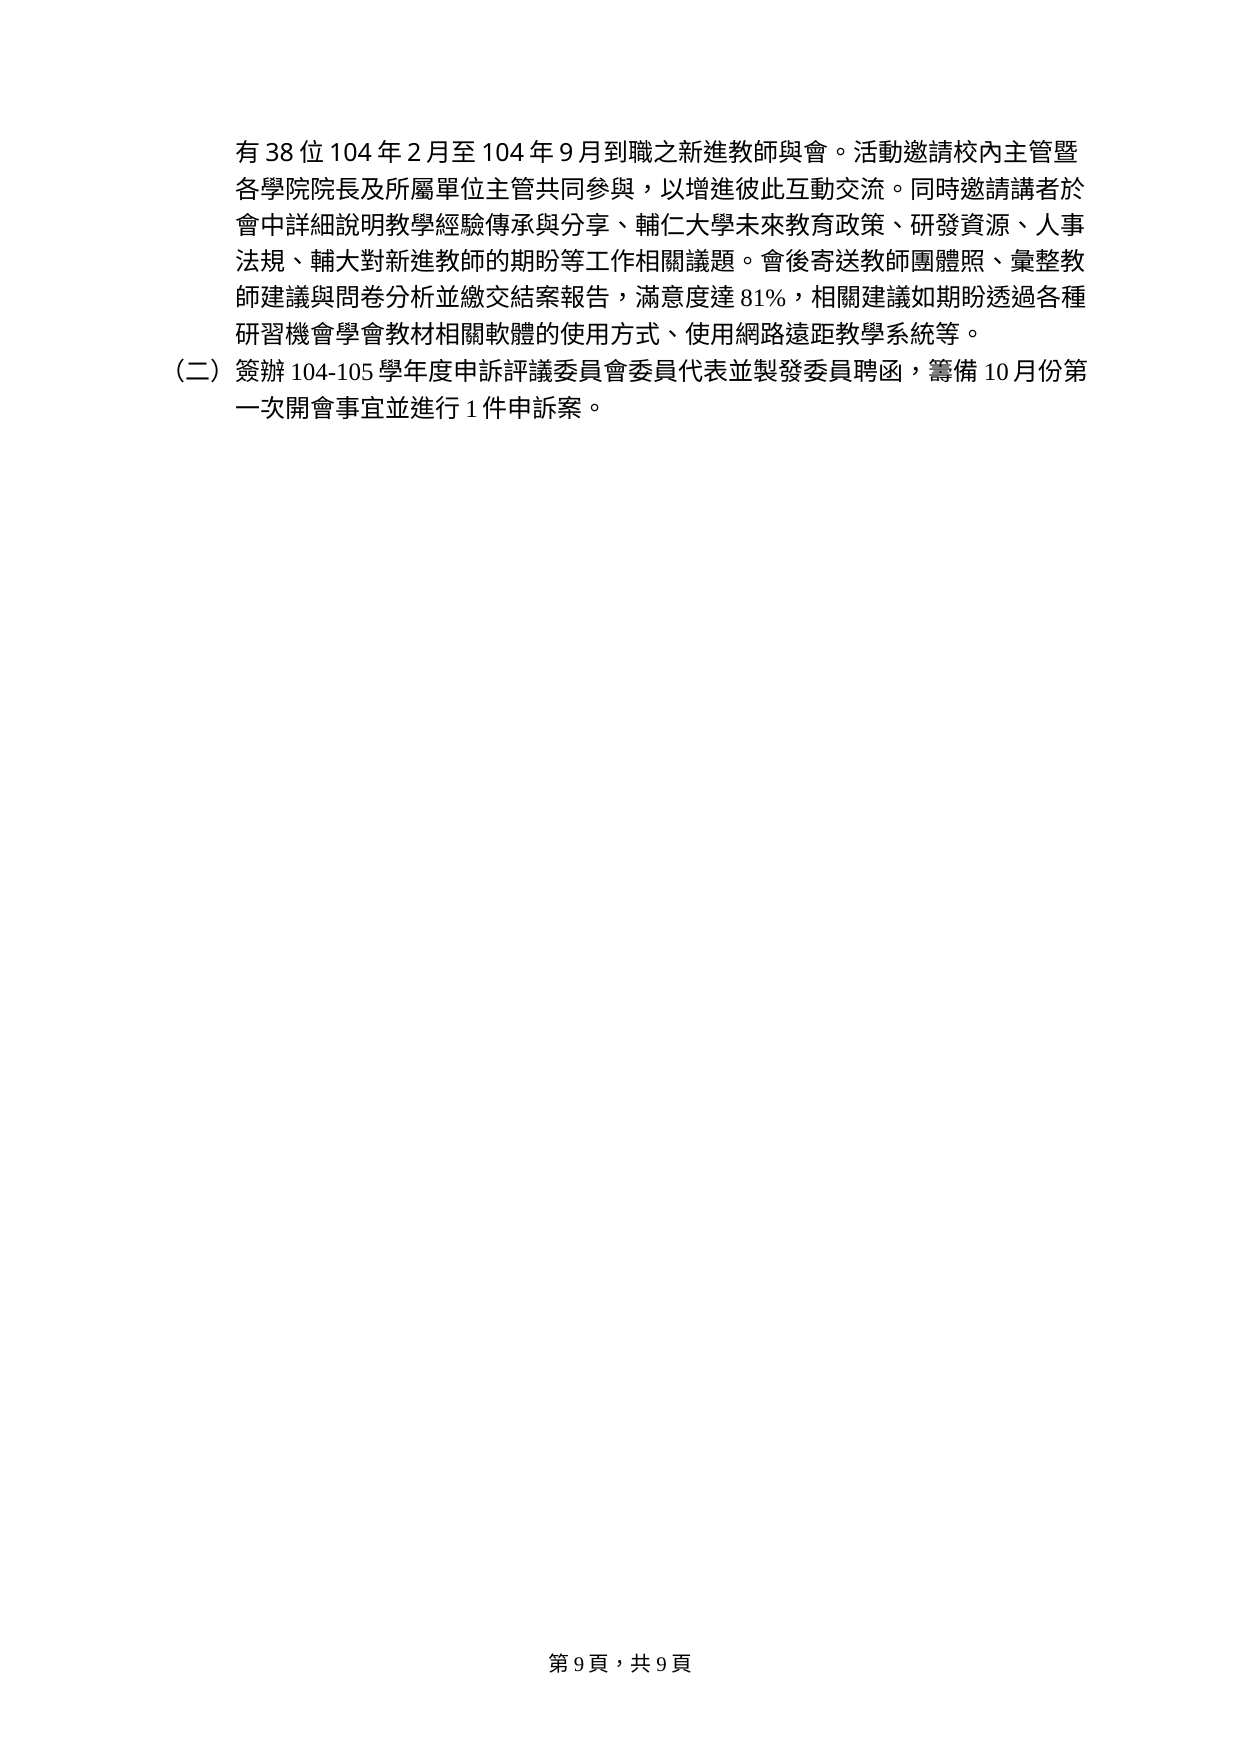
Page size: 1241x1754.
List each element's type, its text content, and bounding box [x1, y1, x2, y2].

list （二）簽辦104-105學年度申訴評議委員會委員代表並製發委員聘函，籌備10月份第一次開會事宜並進行1件申訴案。 [160, 350, 1092, 425]
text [160, 133, 1092, 350]
